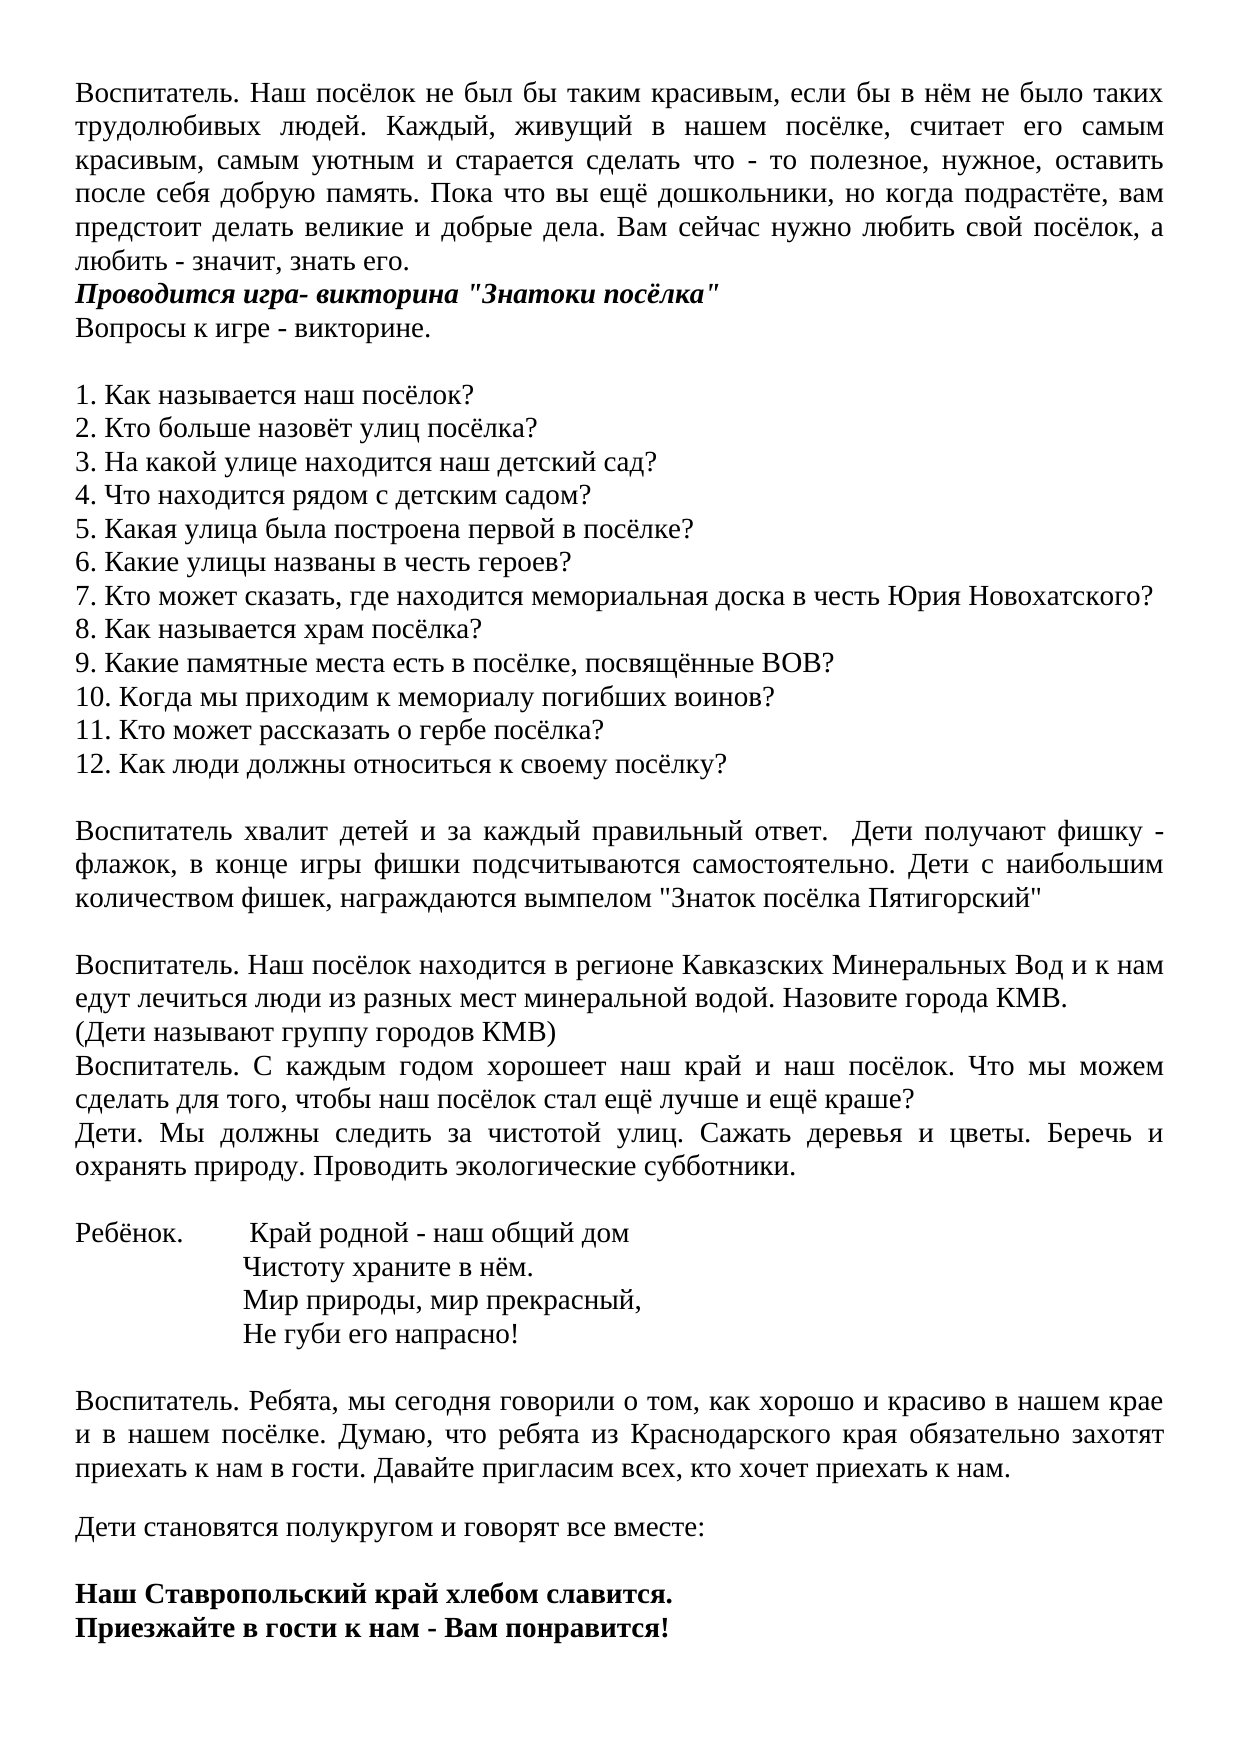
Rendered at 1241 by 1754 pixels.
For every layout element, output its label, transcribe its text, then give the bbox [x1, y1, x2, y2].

text Воспитатель. С каждым годом хорошеет наш край и наш посёлок. Что мы можем сделать для того, чтобы наш посёлок стал ещё лучше и ещё краше? [75, 1048, 1165, 1115]
text 2. Кто больше назовёт улиц посёлка? [75, 410, 1165, 444]
text Дети. Мы должны следить за чистотой улиц. Сажать деревья и цветы. Беречь и охранять природу. Проводить экологические субботники. [75, 1115, 1165, 1182]
text 7. Кто может сказать, где находится мемориальная доска в честь Юрия Новохатского? [75, 578, 1165, 612]
text Ребёнок. Край родной - наш общий дом [75, 1215, 1165, 1249]
text 10. Когда мы приходим к мемориалу погибших воинов? [75, 679, 1165, 712]
text Воспитатель. Наш посёлок не был бы таким красивым, если бы в нём не было таких трудолюбивых людей. Каждый, живущий в нашем посёлке, считает его самым красивым, самым уютным и старается сделать что - то полезное, нужное, оставить после себя добрую память. Пока что вы ещё дошкольники, но когда подрастёте, вам предстоит делать великие и добрые дела. Вам сейчас нужно любить свой посёлок, а любить - значит, знать его. [75, 75, 1165, 276]
text Чистоту храните в нём. [75, 1249, 1165, 1282]
text (Дети называют группу городов КМВ) [75, 1014, 1165, 1048]
text 11. Кто может рассказать о гербе посёлка? [75, 712, 1165, 746]
text 6. Какие улицы названы в честь героев? [75, 544, 1165, 578]
text Воспитатель хвалит детей и за каждый правильный ответ. Дети получают фишку - флажок, в конце игры фишки подсчитываются самостоятельно. Дети с наибольшим количеством фишек, награждаются вымпелом "Знаток посёлка Пятигорский" [75, 813, 1165, 913]
text 5. Какая улица была построена первой в посёлке? [75, 511, 1165, 544]
text Наш Ставропольский край хлебом славится. [75, 1576, 1165, 1610]
text Воспитатель. Ребята, мы сегодня говорили о том, как хорошо и красиво в нашем крае и в нашем посёлке. Думаю, что ребята из Краснодарского края обязательно захотят приехать к нам в гости. Давайте пригласим всех, кто хочет приехать к нам. [75, 1383, 1165, 1484]
text Вопросы к игре - викторине. [75, 310, 1165, 343]
text Дети становятся полукругом и говорят все вместе: [75, 1509, 1165, 1543]
text 9. Какие памятные места есть в посёлке, посвящённые ВОВ? [75, 645, 1165, 679]
text 4. Что находится рядом с детским садом? [75, 477, 1165, 511]
text 12. Как люди должны относиться к своему посёлку? [75, 746, 1165, 779]
text Проводится игра- викторина "Знатоки посёлка" [75, 276, 1165, 310]
text 1. Как называется наш посёлок? [75, 377, 1165, 410]
text Воспитатель. Наш посёлок находится в регионе Кавказских Минеральных Вод и к нам едут лечиться люди из разных мест минеральной водой. Назовите города КМВ. [75, 947, 1165, 1014]
text 8. Как называется храм посёлка? [75, 612, 1165, 645]
text Не губи его напрасно! [75, 1316, 1165, 1349]
text 3. На какой улице находится наш детский сад? [75, 444, 1165, 477]
text Приезжайте в гости к нам - Вам понравится! [75, 1610, 1165, 1643]
text Мир природы, мир прекрасный, [75, 1282, 1165, 1316]
